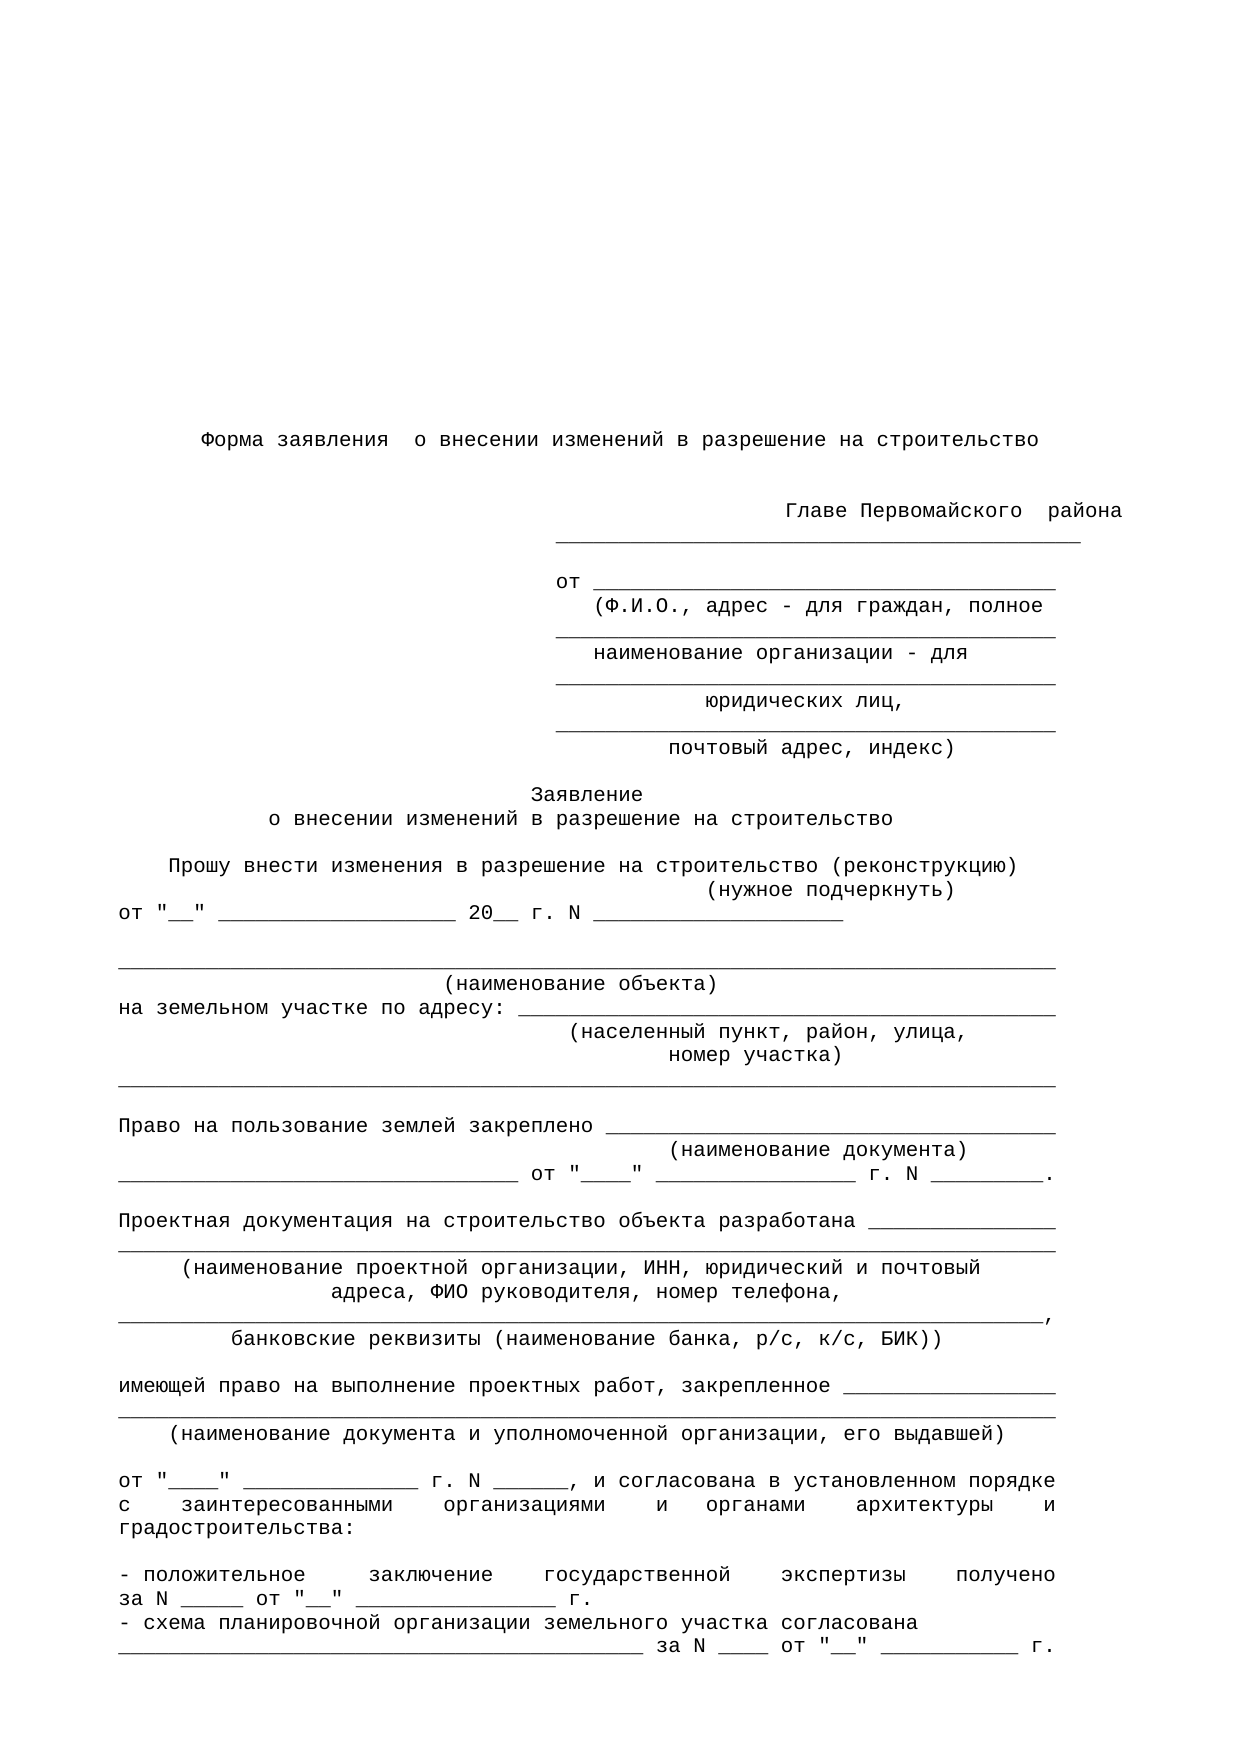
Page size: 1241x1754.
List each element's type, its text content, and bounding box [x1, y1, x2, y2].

text (наименование объекта) [118, 973, 1122, 997]
text от "____" ______________ г. N ______, и согласована в установленном порядке [118, 1470, 1122, 1493]
text Заявление [118, 784, 1122, 808]
text Проектная документация на строительство объекта разработана _______________ [118, 1210, 1122, 1233]
text от "__" ___________________ 20__ г. N ____________________ [118, 902, 1122, 926]
text (наименование проектной организации, ИНН, юридический и почтовый [118, 1257, 1122, 1281]
text ___________________________________________________________________________ [118, 950, 1122, 973]
text адреса, ФИО руководителя, номер телефона, [118, 1281, 1122, 1304]
text __________________________________________ за N ____ от "__" ___________ г. [118, 1635, 1122, 1659]
text на земельном участке по адресу: ___________________________________________ [118, 997, 1122, 1021]
text от _____________________________________ [118, 571, 1122, 595]
text имеющей право на выполнение проектных работ, закрепленное _________________ [118, 1375, 1122, 1399]
text (нужное подчеркнуть) [118, 879, 1122, 902]
text номер участка) [118, 1044, 1122, 1068]
text градостроительства: [118, 1517, 1122, 1541]
text с заинтересованными организациями и органами архитектуры и [118, 1493, 1122, 1517]
text ________________________________________ [118, 666, 1122, 689]
text за N _____ от "__" ________________ г. [118, 1588, 1122, 1612]
text (наименование документа) [118, 1139, 1122, 1162]
text ________________________________ от "____" ________________ г. N _________. [118, 1162, 1122, 1186]
text ___________________________________________________________________________ [118, 1068, 1122, 1092]
text банковские реквизиты (наименование банка, р/с, к/с, БИК)) [118, 1328, 1122, 1352]
text почтовый адрес, индекс) [118, 737, 1122, 761]
text (населенный пункт, район, улица, [118, 1021, 1122, 1044]
text наименование организации - для [118, 642, 1122, 666]
text ________________________________________ [118, 713, 1122, 737]
text __________________________________________________________________________, [118, 1304, 1122, 1328]
text __________________________________________ [118, 524, 1122, 548]
text ___________________________________________________________________________ [118, 1399, 1122, 1423]
text Прошу внести изменения в разрешение на строительство (реконструкцию) [118, 855, 1122, 879]
text (Ф.И.О., адрес - для граждан, полное [118, 595, 1122, 619]
text - положительное заключение государственной экспертизы получено [118, 1564, 1122, 1588]
text о внесении изменений в разрешение на строительство [118, 808, 1122, 831]
text Форма заявления о внесении изменений в разрешение на строительство [118, 429, 1122, 453]
text Право на пользование землей закреплено ____________________________________ [118, 1115, 1122, 1139]
text юридических лиц, [118, 689, 1122, 713]
text - схема планировочной организации земельного участка согласована [118, 1612, 1122, 1635]
text Главе Первомайского района [118, 500, 1122, 524]
text (наименование документа и уполномоченной организации, его выдавшей) [118, 1423, 1122, 1446]
text ________________________________________ [118, 619, 1122, 642]
text ___________________________________________________________________________ [118, 1233, 1122, 1257]
